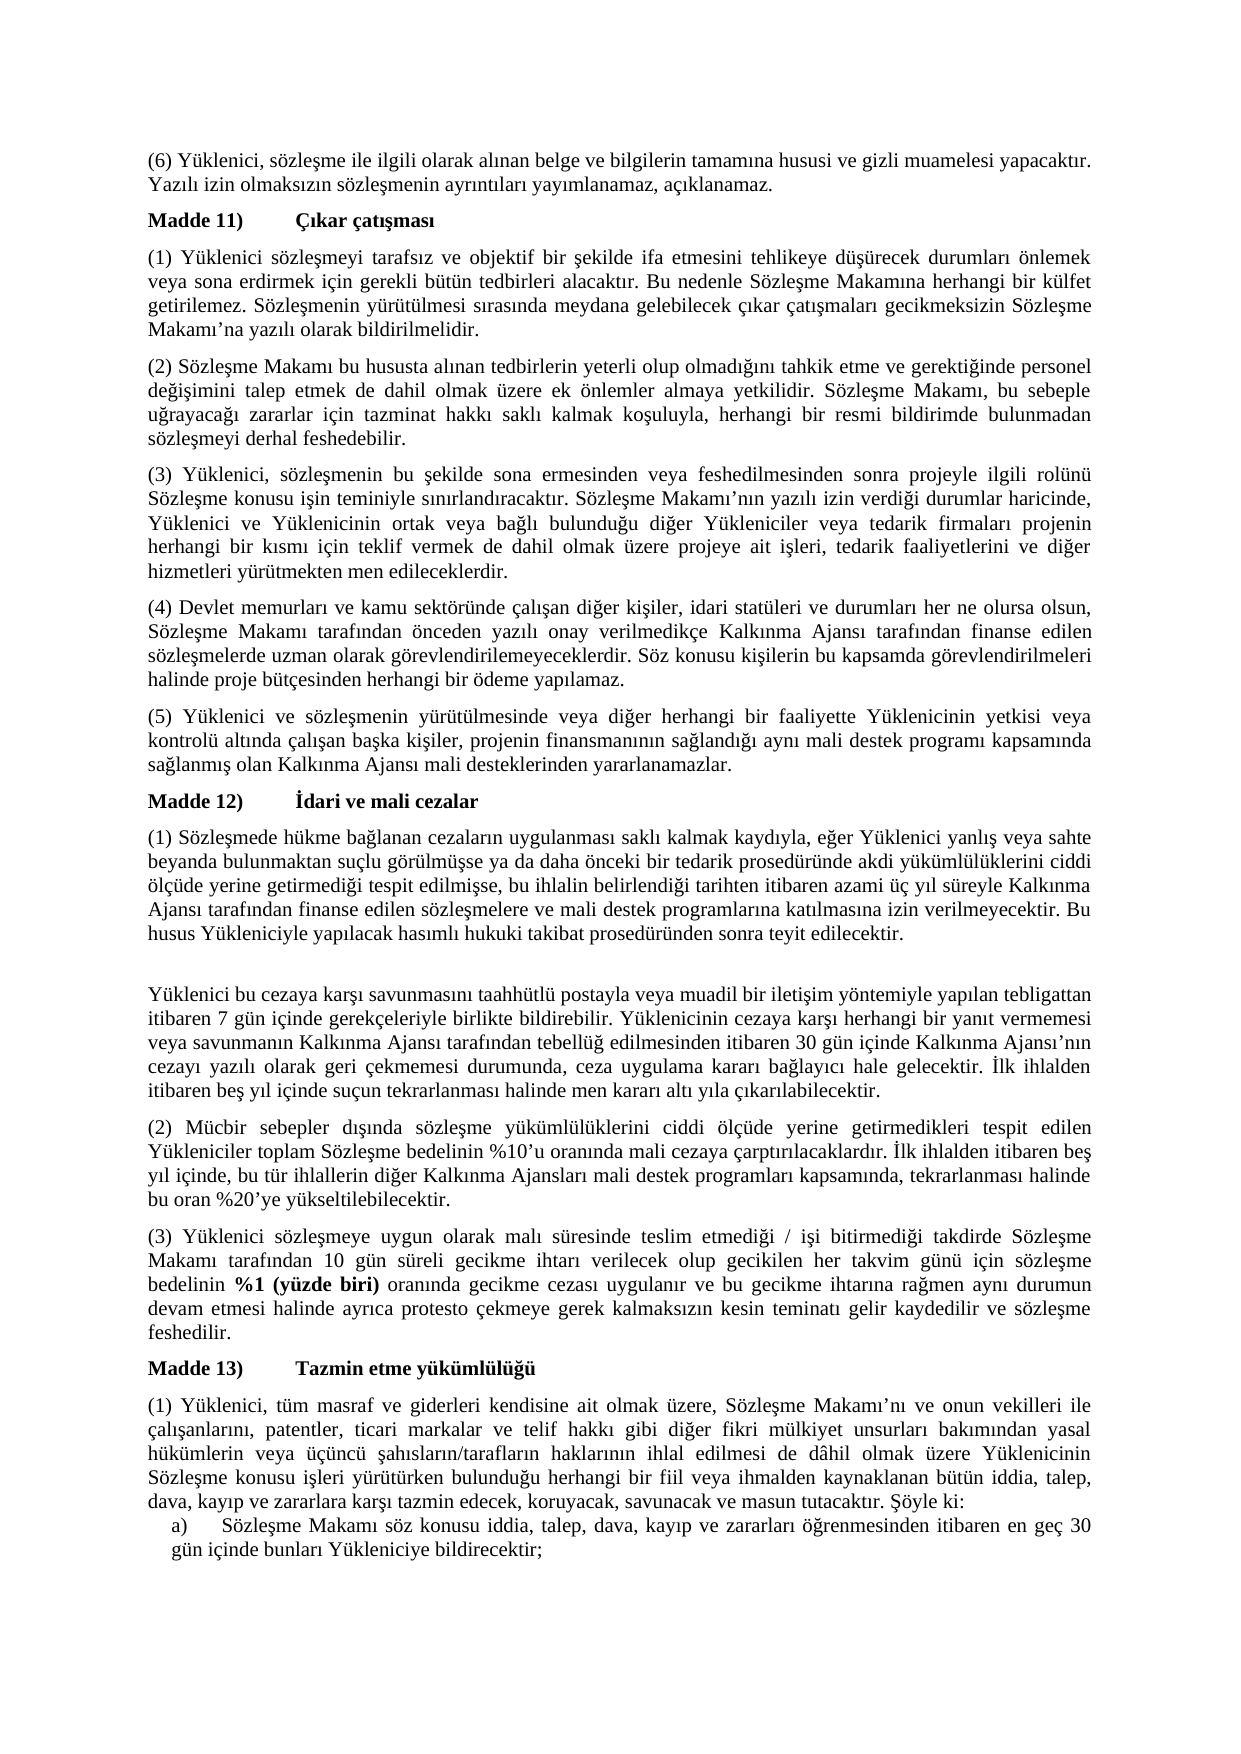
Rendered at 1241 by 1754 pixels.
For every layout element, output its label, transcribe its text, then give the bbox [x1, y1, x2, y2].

list Çıkar çatışması [148, 208, 1093, 232]
list Tazmin etme yükümlülüğü [148, 1356, 1093, 1380]
text (1) Sözleşmede hükme bağlanan cezaların uygulanması saklı kalmak kaydıyla, eğer Yüklenici yanlış veya sahte beyanda bulunmaktan suçlu görülmüşse ya da daha önceki bir tedarik prosedüründe akdi yükümlülüklerini ciddi ölçüde yerine getirmediği tespit edilmişse, bu ihlalin belirlendiği tarihten itibaren azami üç yıl süreyle Kalkınma Ajansı tarafından finanse edilen sözleşmelere ve mali destek programlarına katılmasına izin verilmeyecektir. Bu husus Yükleniciyle yapılacak hasımlı hukuki takibat prosedüründen sonra teyit edilecektir. [148, 825, 1093, 945]
text (1) Yüklenici sözleşmeyi tarafsız ve objektif bir şekilde ifa etmesini tehlikeye düşürecek durumları önlemek veya sona erdirmek için gerekli bütün tedbirleri alacaktır. Bu nedenle Sözleşme Makamına herhangi bir külfet getirilemez. Sözleşmenin yürütülmesi sırasında meydana gelebilecek çıkar çatışmaları gecikmeksizin Sözleşme Makamı’na yazılı olarak bildirilmelidir. [148, 245, 1093, 341]
text a) Sözleşme Makamı söz konusu iddia, talep, dava, kayıp ve zararları öğrenmesinden itibaren en geç 30 gün içinde bunları Yükleniciye bildirecektir; [171, 1513, 1093, 1561]
text (3) Yüklenici, sözleşmenin bu şekilde sona ermesinden veya feshedilmesinden sonra projeyle ilgili rolünü Sözleşme konusu işin teminiyle sınırlandıracaktır. Sözleşme Makamı’nın yazılı izin verdiği durumlar haricinde, Yüklenici ve Yüklenicinin ortak veya bağlı bulunduğu diğer Yükleniciler veya tedarik firmaları projenin herhangi bir kısmı için teklif vermek de dahil olmak üzere projeye ait işleri, tedarik faaliyetlerini ve diğer hizmetleri yürütmekten men edileceklerdir. [148, 462, 1093, 583]
text (2) Mücbir sebepler dışında sözleşme yükümlülüklerini ciddi ölçüde yerine getirmedikleri tespit edilen Yükleniciler toplam Sözleşme bedelinin %10’u oranında mali cezaya çarptırılacaklardır. İlk ihlalden itibaren beş yıl içinde, bu tür ihlallerin diğer Kalkınma Ajansları mali destek programları kapsamında, tekrarlanması halinde bu oran %20’ye yükseltilebilecektir. [148, 1115, 1093, 1211]
text Yüklenici bu cezaya karşı savunmasını taahhütlü postayla veya muadil bir iletişim yöntemiyle yapılan tebligattan itibaren 7 gün içinde gerekçeleriyle birlikte bildirebilir. Yüklenicinin cezaya karşı herhangi bir yanıt vermemesi veya savunmanın Kalkınma Ajansı tarafından tebellüğ edilmesinden itibaren 30 gün içinde Kalkınma Ajansı’nın cezayı yazılı olarak geri çekmemesi durumunda, ceza uygulama kararı bağlayıcı hale gelecektir. İlk ihlalden itibaren beş yıl içinde suçun tekrarlanması halinde men kararı altı yıla çıkarılabilecektir. [148, 982, 1093, 1102]
list İdari ve mali cezalar [148, 788, 1093, 813]
text (3) Yüklenici sözleşmeye uygun olarak malı süresinde teslim etmediği / işi bitirmediği takdirde Sözleşme Makamı tarafından 10 gün süreli gecikme ihtarı verilecek olup gecikilen her takvim günü için sözleşme bedelinin %1 (yüzde biri) oranında gecikme cezası uygulanır ve bu gecikme ihtarına rağmen aynı durumun devam etmesi halinde ayrıca protesto çekmeye gerek kalmaksızın kesin teminatı gelir kaydedilir ve sözleşme feshedilir. [148, 1223, 1093, 1344]
text (6) Yüklenici, sözleşme ile ilgili olarak alınan belge ve bilgilerin tamamına hususi ve gizli muamelesi yapacaktır. Yazılı izin olmaksızın sözleşmenin ayrıntıları yayımlanamaz, açıklanamaz. [148, 148, 1093, 196]
text (1) Yüklenici, tüm masraf ve giderleri kendisine ait olmak üzere, Sözleşme Makamı’nı ve onun vekilleri ile çalışanlarını, patentler, ticari markalar ve telif hakkı gibi diğer fikri mülkiyet unsurları bakımından yasal hükümlerin veya üçüncü şahısların/tarafların haklarının ihlal edilmesi de dâhil olmak üzere Yüklenicinin Sözleşme konusu işleri yürütürken bulunduğu herhangi bir fiil veya ihmalden kaynaklanan bütün iddia, talep, dava, kayıp ve zararlara karşı tazmin edecek, koruyacak, savunacak ve masun tutacaktır. Şöyle ki: [148, 1393, 1093, 1513]
text (2) Sözleşme Makamı bu hususta alınan tedbirlerin yeterli olup olmadığını tahkik etme ve gerektiğinde personel değişimini talep etmek de dahil olmak üzere ek önlemler almaya yetkilidir. Sözleşme Makamı, bu sebeple uğrayacağı zararlar için tazminat hakkı saklı kalmak koşuluyla, herhangi bir resmi bildirimde bulunmadan sözleşmeyi derhal feshedebilir. [148, 353, 1093, 450]
text (4) Devlet memurları ve kamu sektöründe çalışan diğer kişiler, idari statüleri ve durumları her ne olursa olsun, Sözleşme Makamı tarafından önceden yazılı onay verilmedikçe Kalkınma Ajansı tarafından finanse edilen sözleşmelerde uzman olarak görevlendirilemeyeceklerdir. Söz konusu kişilerin bu kapsamda görevlendirilmeleri halinde proje bütçesinden herhangi bir ödeme yapılamaz. [148, 595, 1093, 691]
text (5) Yüklenici ve sözleşmenin yürütülmesinde veya diğer herhangi bir faaliyette Yüklenicinin yetkisi veya kontrolü altında çalışan başka kişiler, projenin finansmanının sağlandığı aynı mali destek programı kapsamında sağlanmış olan Kalkınma Ajansı mali desteklerinden yararlanamazlar. [148, 704, 1093, 776]
